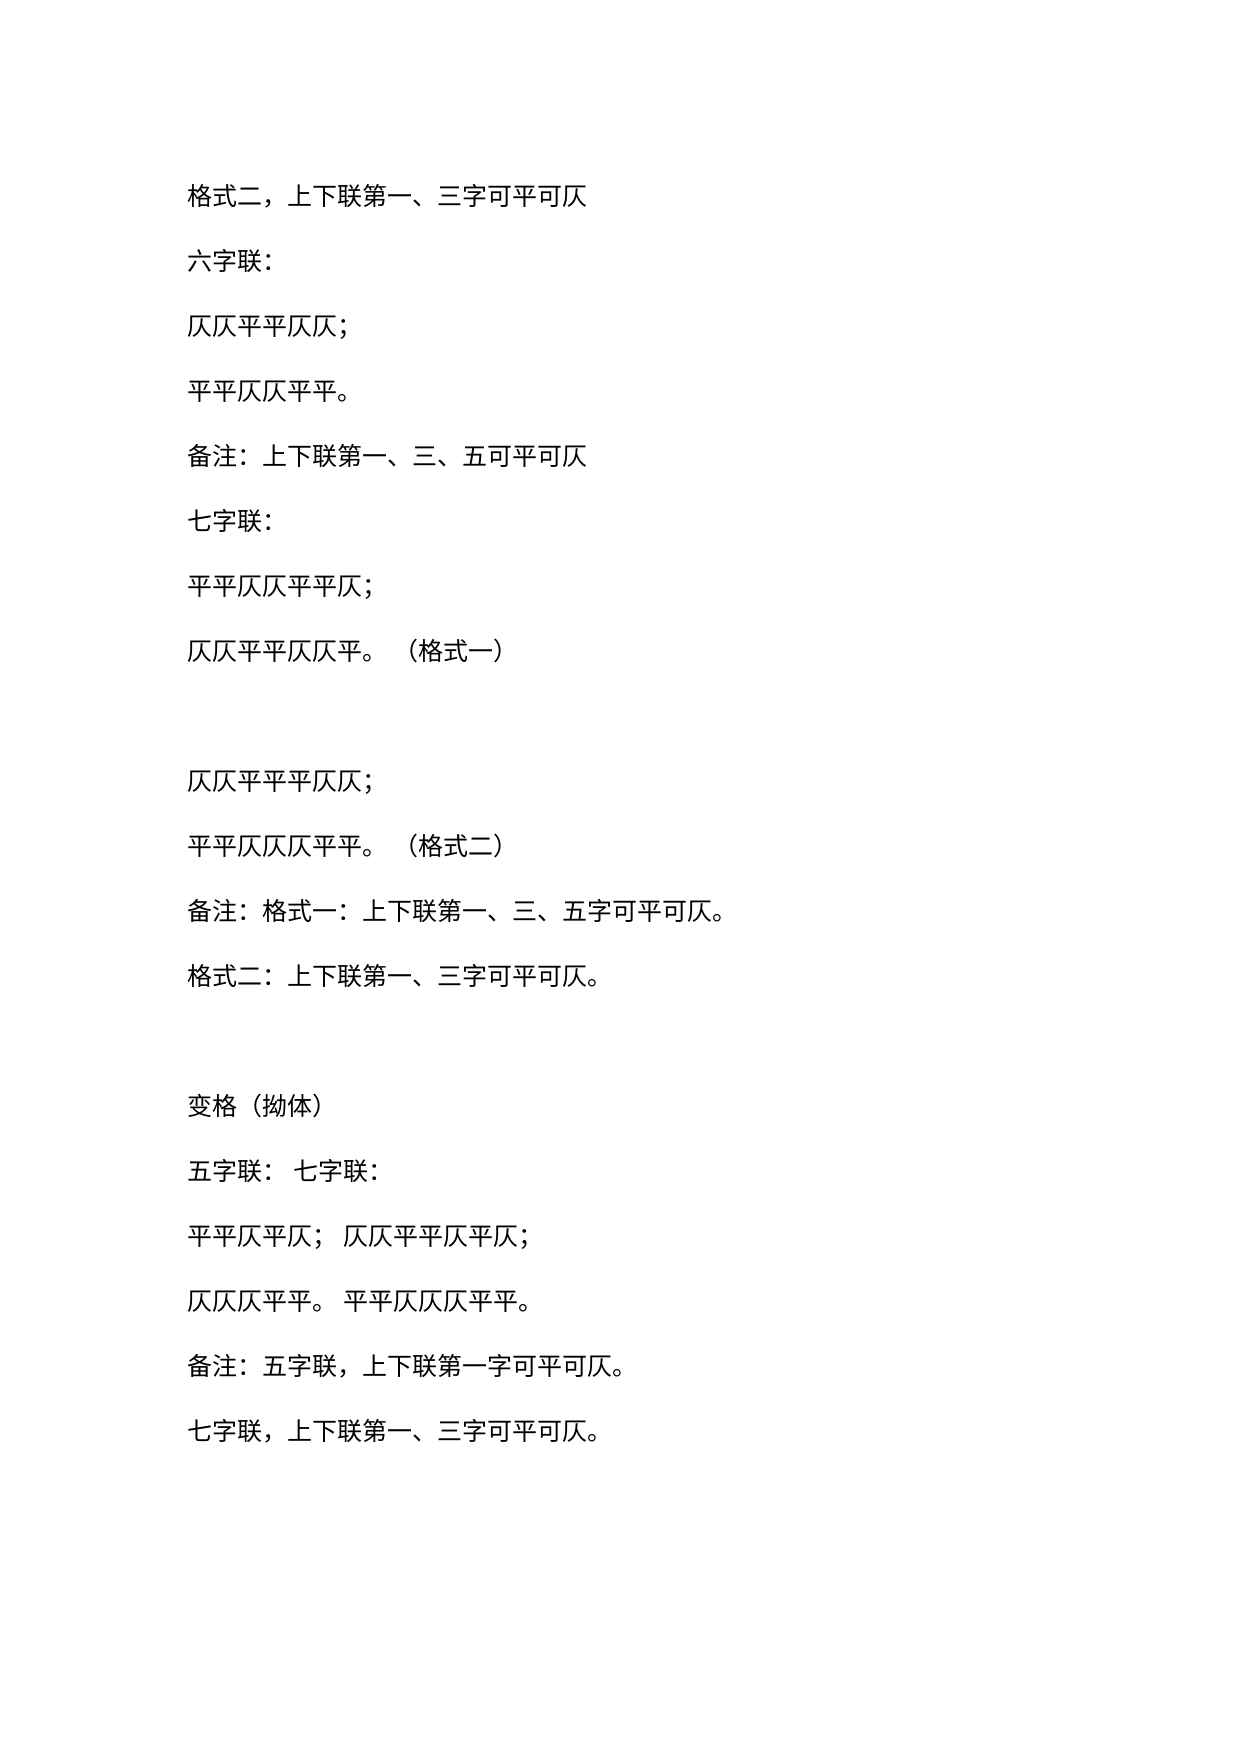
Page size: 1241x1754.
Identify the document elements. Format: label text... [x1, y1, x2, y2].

text 平平仄仄仄平平。 （格式二） [187, 812, 1053, 877]
text 仄仄平平仄仄平。 （格式一） [187, 617, 1053, 682]
text 七字联： [187, 487, 1053, 552]
text 仄仄平平仄仄； [187, 292, 1053, 357]
text 五字联： 七字联： [187, 1137, 1053, 1202]
text 平平仄仄平平。 [187, 357, 1053, 422]
text 备注：五字联，上下联第一字可平可仄。 [187, 1332, 1053, 1397]
text 六字联： [187, 227, 1053, 292]
text 仄仄平平平仄仄； [187, 747, 1053, 812]
text 格式二，上下联第一、三字可平可仄 [187, 162, 1053, 227]
text 平平仄仄平平仄； [187, 552, 1053, 617]
text 备注：上下联第一、三、五可平可仄 [187, 422, 1053, 487]
text 备注：格式一：上下联第一、三、五字可平可仄。 [187, 877, 1053, 942]
text 七字联，上下联第一、三字可平可仄。 [187, 1397, 1053, 1462]
text 格式二：上下联第一、三字可平可仄。 [187, 942, 1053, 1007]
text 仄仄仄平平。 平平仄仄仄平平。 [187, 1267, 1053, 1332]
text 平平仄平仄； 仄仄平平仄平仄； [187, 1202, 1053, 1267]
text 变格（拗体） [187, 1072, 1053, 1137]
